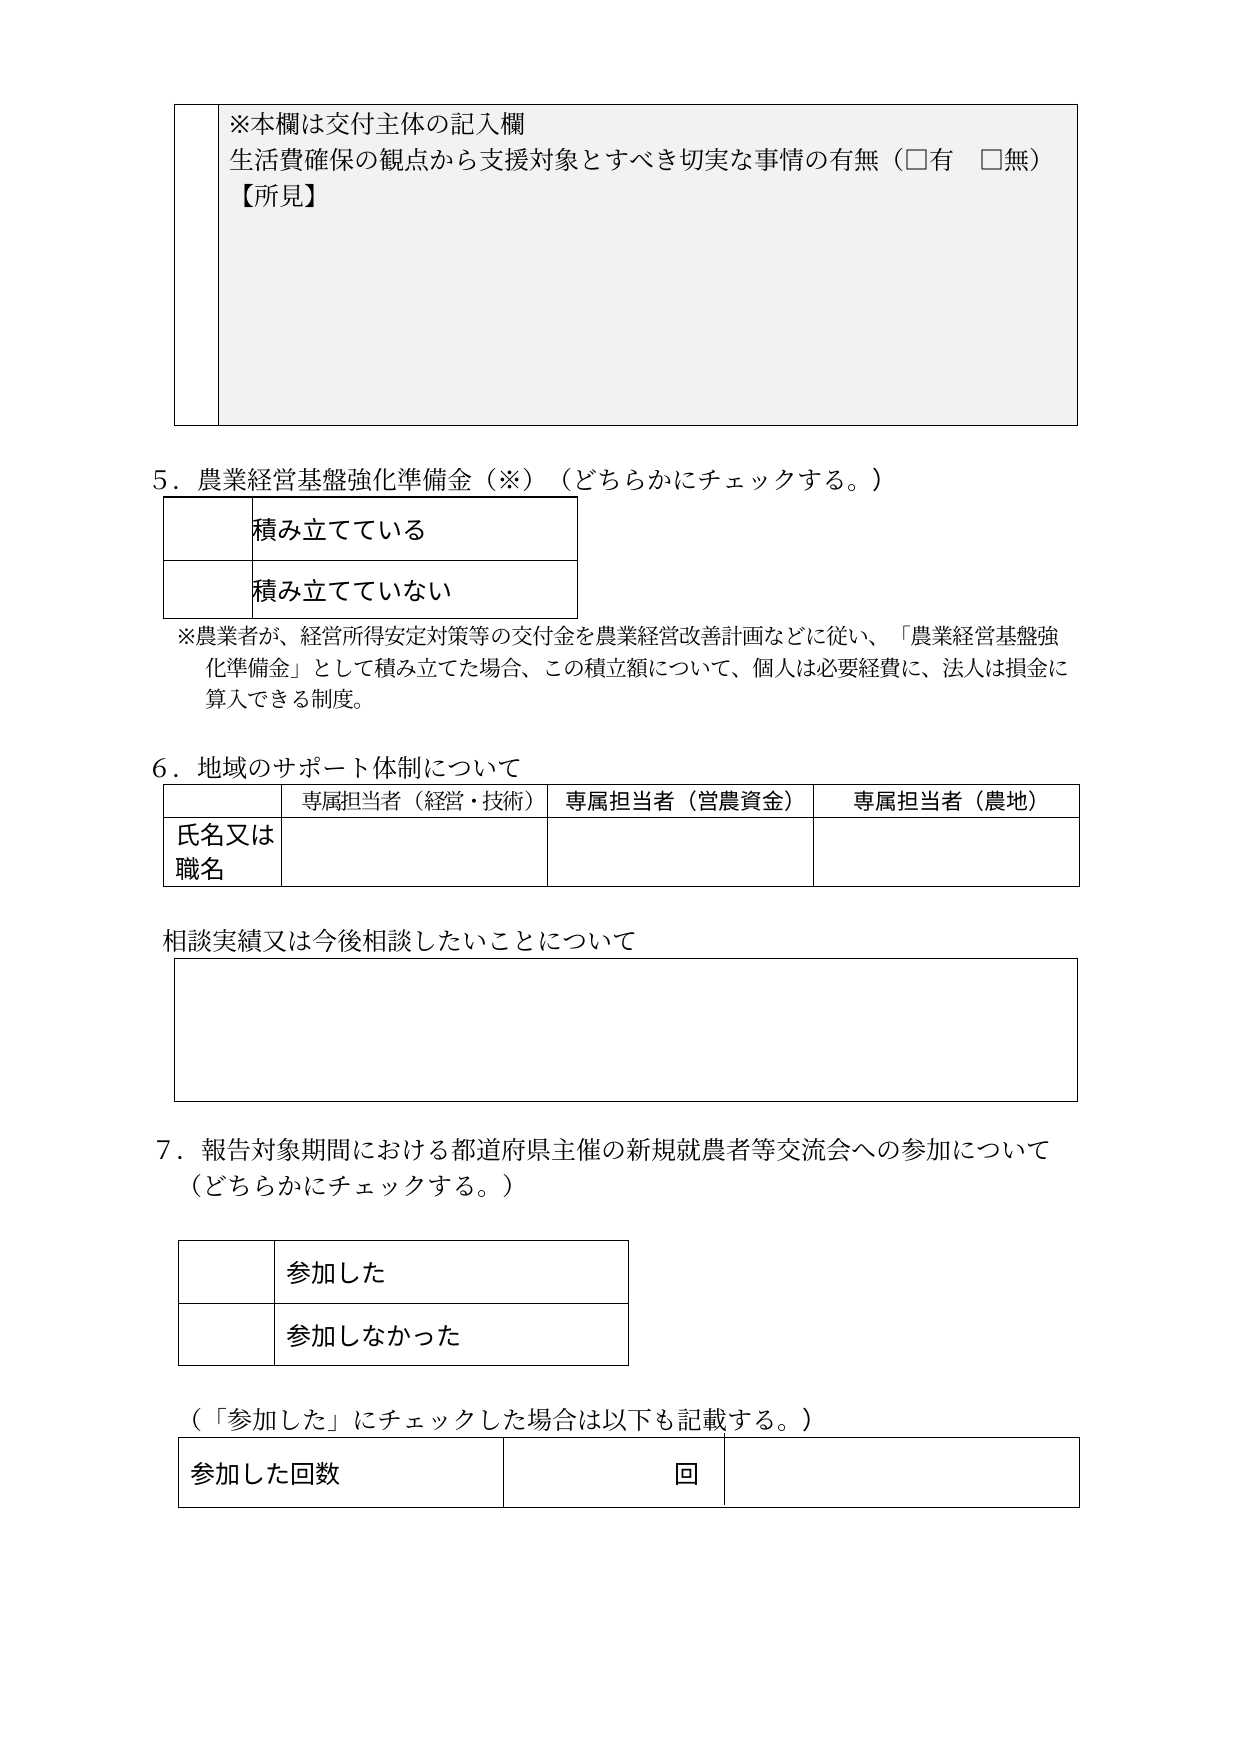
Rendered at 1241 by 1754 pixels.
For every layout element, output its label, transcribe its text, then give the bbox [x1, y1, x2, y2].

table_header 積み立てている [253, 498, 577, 560]
table_cell 氏名又は職名 [164, 818, 281, 886]
table_header [175, 959, 1077, 1101]
table_cell [179, 1304, 274, 1365]
table_cell [548, 818, 813, 886]
table_header 参加した回数 [179, 1438, 503, 1507]
text 相談実績又は今後相談したいことについて [148, 921, 1077, 957]
table_header 専属担当者（営農資金） [548, 785, 813, 817]
table_cell [164, 561, 252, 618]
text ５．農業経営基盤強化準備金（※）（どちらかにチェックする。） [148, 460, 1077, 496]
table_header [164, 785, 281, 817]
table_header 回 [504, 1438, 1079, 1507]
text ※農業者が、経営所得安定対策等の交付金を農業経営改善計画などに従い、「農業経営基盤強化準備金」として積み立てた場合、この積立額について、個人は必要経費に、法人は損金に算入できる制度。 [177, 619, 1077, 714]
table_header [164, 498, 252, 560]
table_cell [814, 818, 1079, 886]
table_cell 参加しなかった [275, 1304, 628, 1365]
table_header [179, 1241, 274, 1302]
table_header 参加した [275, 1241, 628, 1302]
table_header 専属担当者（経営・技術） [282, 785, 547, 817]
table_cell 積み立てていない [253, 561, 577, 618]
text ７．報告対象期間における都道府県主催の新規就農者等交流会への参加について（どちらかにチェックする。） [151, 1131, 1077, 1203]
text ６．地域のサポート体制について [148, 748, 1077, 784]
table_cell [175, 105, 218, 425]
table_cell ※本欄は交付主体の記入欄 生活費確保の観点から支援対象とすべき切実な事情の有無（□有 □無） 【所見】 [219, 105, 1077, 425]
text （「参加した」にチェックした場合は以下も記載する。） [147, 1400, 1077, 1436]
table_header 専属担当者（農地） [814, 785, 1079, 817]
table_cell [282, 818, 547, 886]
